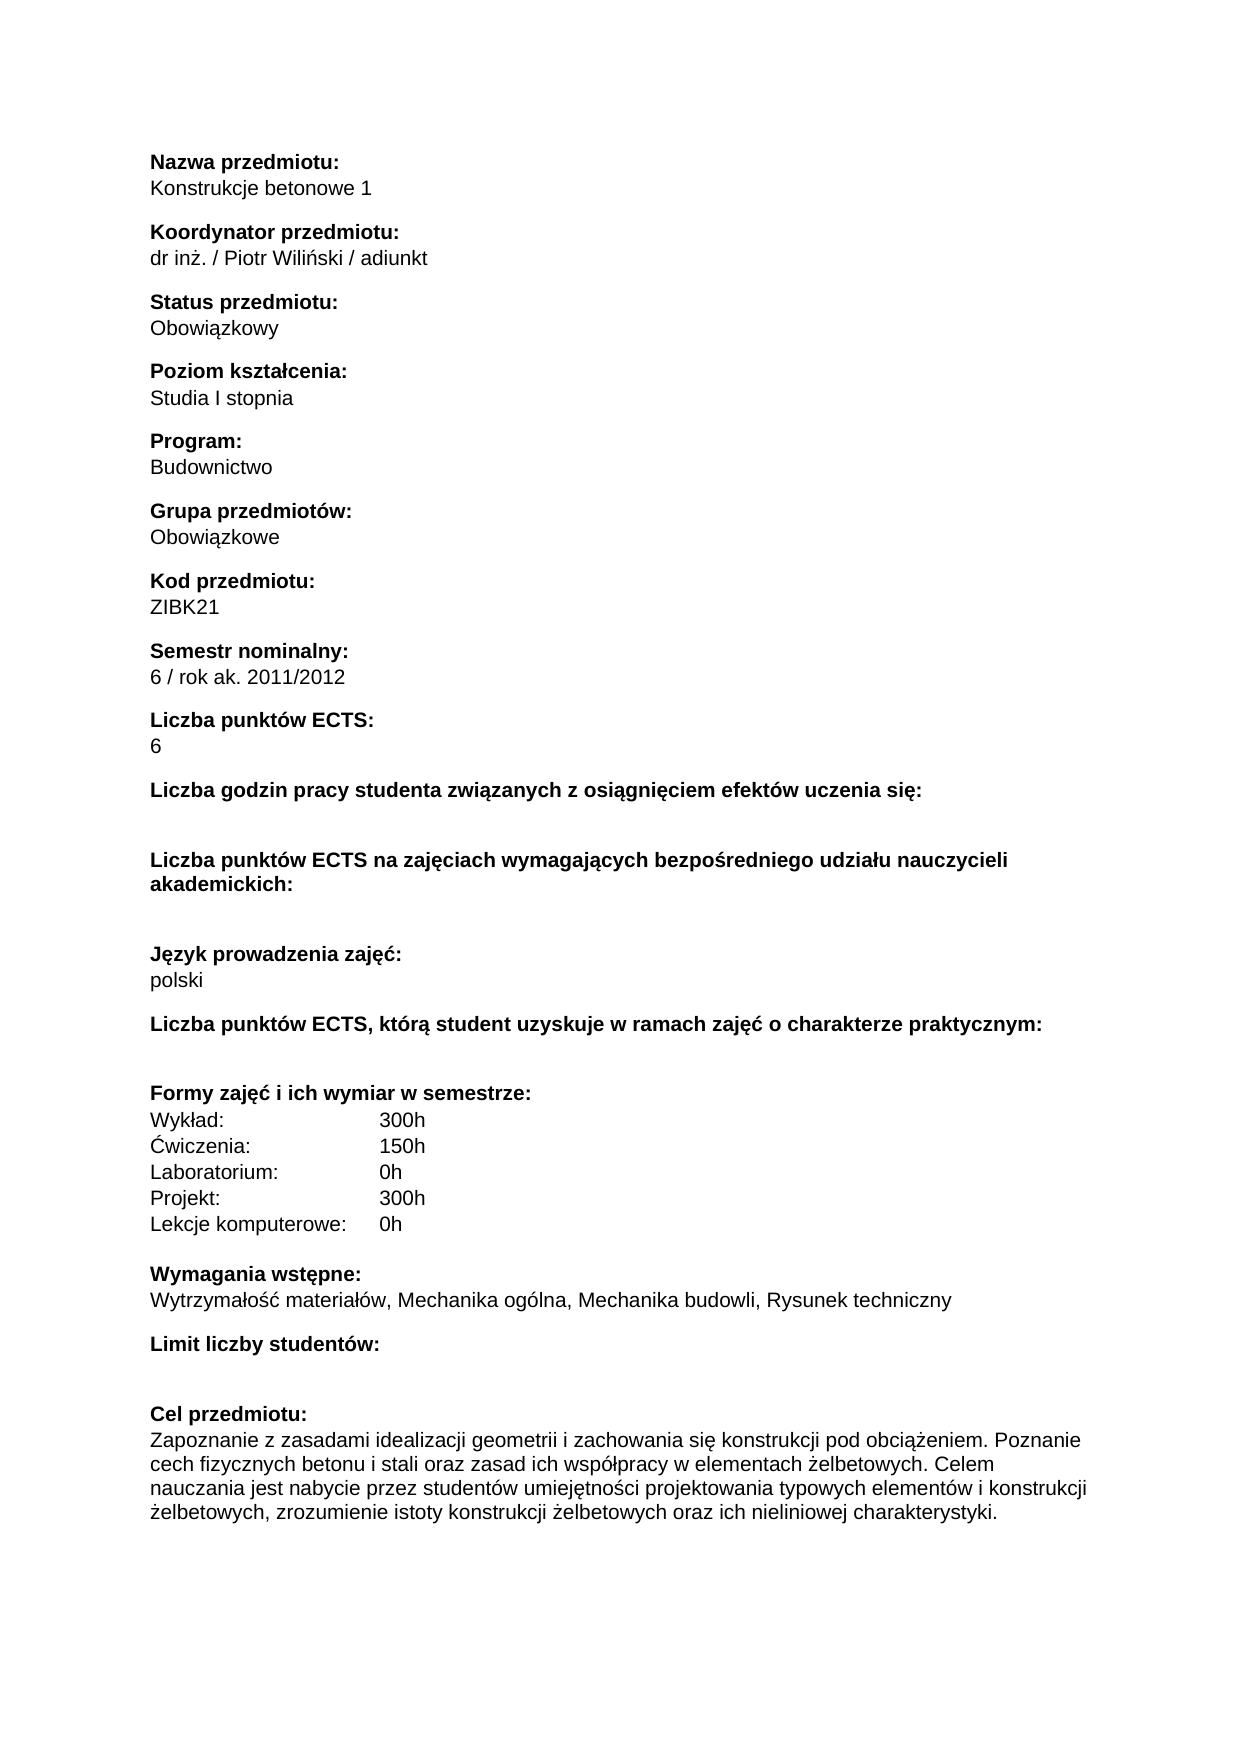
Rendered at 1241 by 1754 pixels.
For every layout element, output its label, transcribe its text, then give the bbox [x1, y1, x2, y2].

text Status przedmiotu: [150, 289, 1090, 313]
text Limit liczby studentów: [150, 1332, 1090, 1356]
text Kod przedmiotu: [150, 569, 1090, 593]
text Studia I stopnia [150, 385, 1090, 409]
text Liczba punktów ECTS: [150, 708, 1090, 732]
table_cell 0h [369, 1158, 597, 1184]
text polski [150, 968, 1090, 992]
text Cel przedmiotu: [150, 1402, 1090, 1426]
table_cell Projekt: [140, 1186, 367, 1210]
text Semestr nominalny: [150, 638, 1090, 662]
text Budownictwo [150, 455, 1090, 479]
text 6 [150, 734, 1090, 758]
text Konstrukcje betonowe 1 [150, 176, 1090, 200]
text 6 / rok ak. 2011/2012 [150, 664, 1090, 688]
table_header Wykład: [140, 1108, 367, 1132]
text Liczba godzin pracy studenta związanych z osiągnięciem efektów uczenia się: [150, 778, 1090, 802]
text Liczba punktów ECTS na zajęciach wymagających bezpośredniego udziału nauczycieli akademickich: [150, 848, 1090, 896]
text Program: [150, 429, 1090, 453]
text Wymagania wstępne: [150, 1262, 1090, 1286]
text Poziom kształcenia: [150, 359, 1090, 383]
table_header 300h [369, 1108, 597, 1132]
text dr inż. / Piotr Wiliński / adiunkt [150, 246, 1090, 270]
text Koordynator przedmiotu: [150, 220, 1090, 244]
text Obowiązkowe [150, 525, 1090, 549]
text Grupa przedmiotów: [150, 499, 1090, 523]
text Nazwa przedmiotu: [150, 150, 1090, 174]
table_cell 300h [369, 1184, 597, 1210]
text Zapoznanie z zasadami idealizacji geometrii i zachowania się konstrukcji pod obciążeniem. Poznanie cech fizycznych betonu i stali oraz zasad ich współpracy w elementach żelbetowych. Celem nauczania jest nabycie przez studentów umiejętności projektowania typowych elementów i konstrukcji żelbetowych, zrozumienie istoty konstrukcji żelbetowych oraz ich nieliniowej charakterystyki. [150, 1428, 1090, 1523]
text Wytrzymałość materiałów, Mechanika ogólna, Mechanika budowli, Rysunek techniczny [150, 1288, 1090, 1312]
text Język prowadzenia zajęć: [150, 942, 1090, 966]
text Formy zajęć i ich wymiar w semestrze: [150, 1081, 1090, 1105]
text Obowiązkowy [150, 316, 1090, 339]
text ZIBK21 [150, 595, 1090, 619]
table_cell 0h [369, 1210, 597, 1236]
text Liczba punktów ECTS, którą student uzyskuje w ramach zajęć o charakterze praktycznym: [150, 1011, 1090, 1035]
table_cell Lekcje komputerowe: [140, 1212, 367, 1236]
table_cell 150h [369, 1132, 597, 1158]
table_cell Laboratorium: [140, 1160, 367, 1184]
table_cell Ćwiczenia: [140, 1134, 367, 1158]
